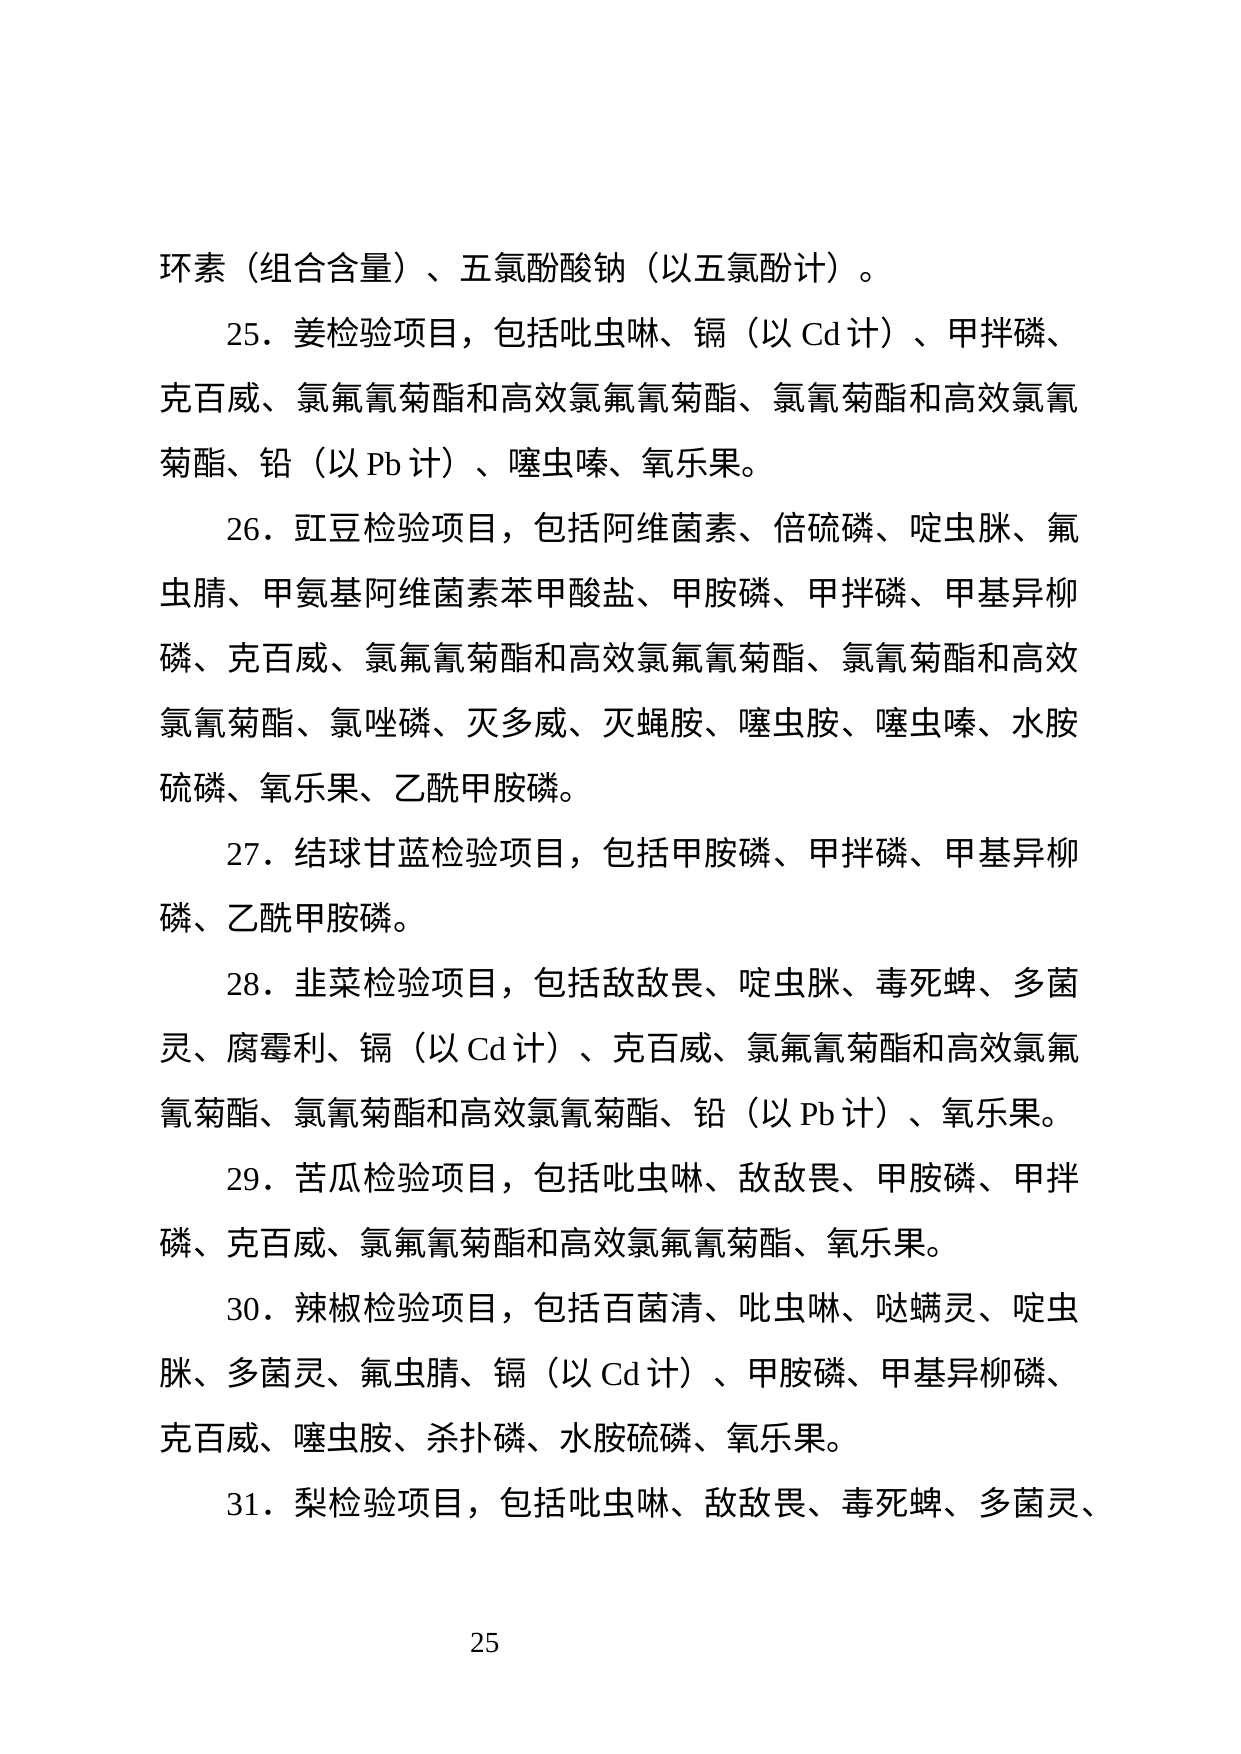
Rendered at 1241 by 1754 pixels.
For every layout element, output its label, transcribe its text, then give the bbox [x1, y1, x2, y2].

text 25．姜检验项目，包括吡虫啉、镉（以Cd计）、甲拌磷、克百威、氯氟氰菊酯和高效氯氟氰菊酯、氯氰菊酯和高效氯氰菊酯、铅（以Pb计）、噻虫嗪、氧乐果。 [159, 298, 1081, 493]
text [159, 233, 1081, 298]
text 29．苦瓜检验项目，包括吡虫啉、敌敌畏、甲胺磷、甲拌磷、克百威、氯氟氰菊酯和高效氯氟氰菊酯、氧乐果。 [159, 1143, 1081, 1273]
text 30．辣椒检验项目，包括百菌清、吡虫啉、哒螨灵、啶虫脒、多菌灵、氟虫腈、镉（以Cd计）、甲胺磷、甲基异柳磷、克百威、噻虫胺、杀扑磷、水胺硫磷、氧乐果。 [159, 1273, 1081, 1468]
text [159, 1468, 1081, 1533]
text 26．豇豆检验项目，包括阿维菌素、倍硫磷、啶虫脒、氟虫腈、甲氨基阿维菌素苯甲酸盐、甲胺磷、甲拌磷、甲基异柳磷、克百威、氯氟氰菊酯和高效氯氟氰菊酯、氯氰菊酯和高效氯氰菊酯、氯唑磷、灭多威、灭蝇胺、噻虫胺、噻虫嗪、水胺硫磷、氧乐果、乙酰甲胺磷。 [159, 493, 1081, 818]
text 28．韭菜检验项目，包括敌敌畏、啶虫脒、毒死蜱、多菌灵、腐霉利、镉（以Cd计）、克百威、氯氟氰菊酯和高效氯氟氰菊酯、氯氰菊酯和高效氯氰菊酯、铅（以Pb计）、氧乐果。 [159, 948, 1081, 1143]
text 27．结球甘蓝检验项目，包括甲胺磷、甲拌磷、甲基异柳磷、乙酰甲胺磷。 [159, 818, 1081, 948]
